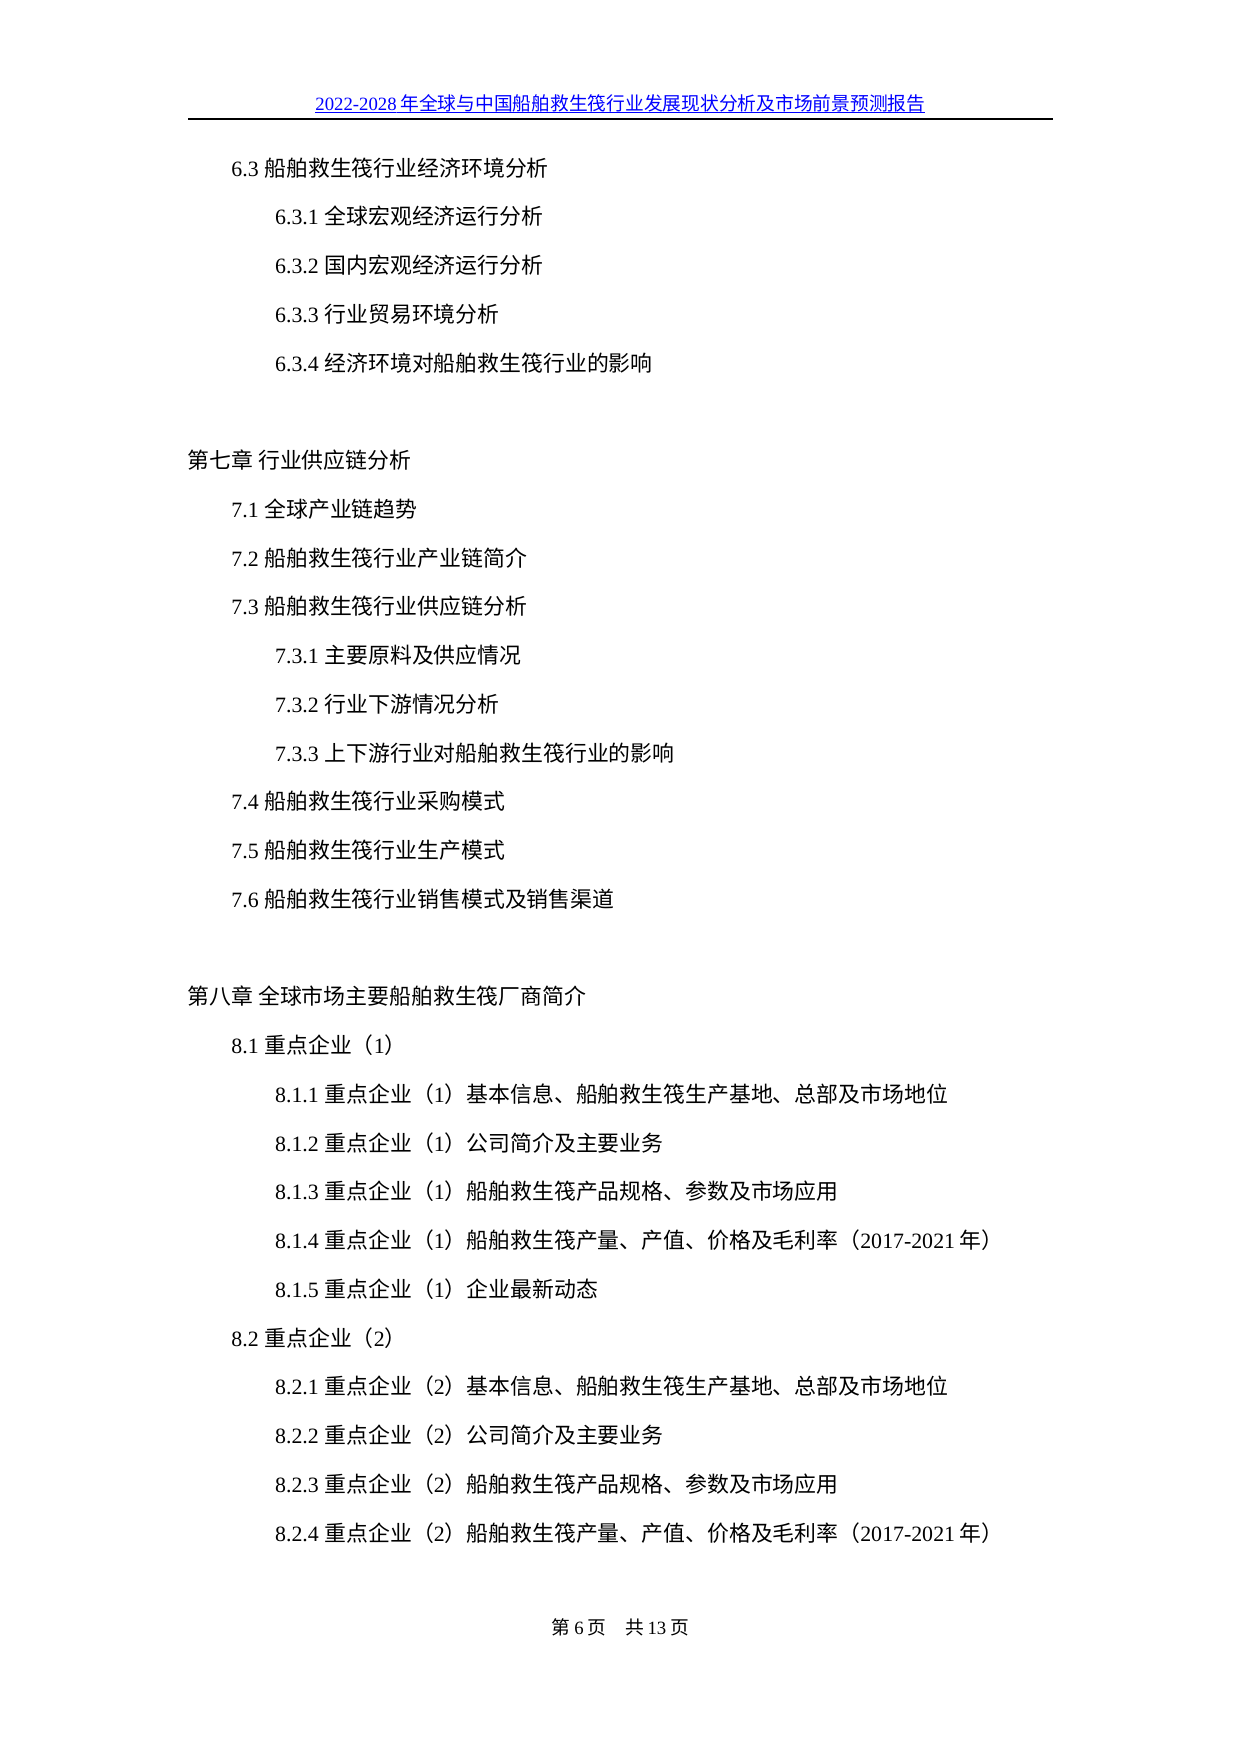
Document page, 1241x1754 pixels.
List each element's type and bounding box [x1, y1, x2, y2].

text [187, 150, 1053, 1548]
